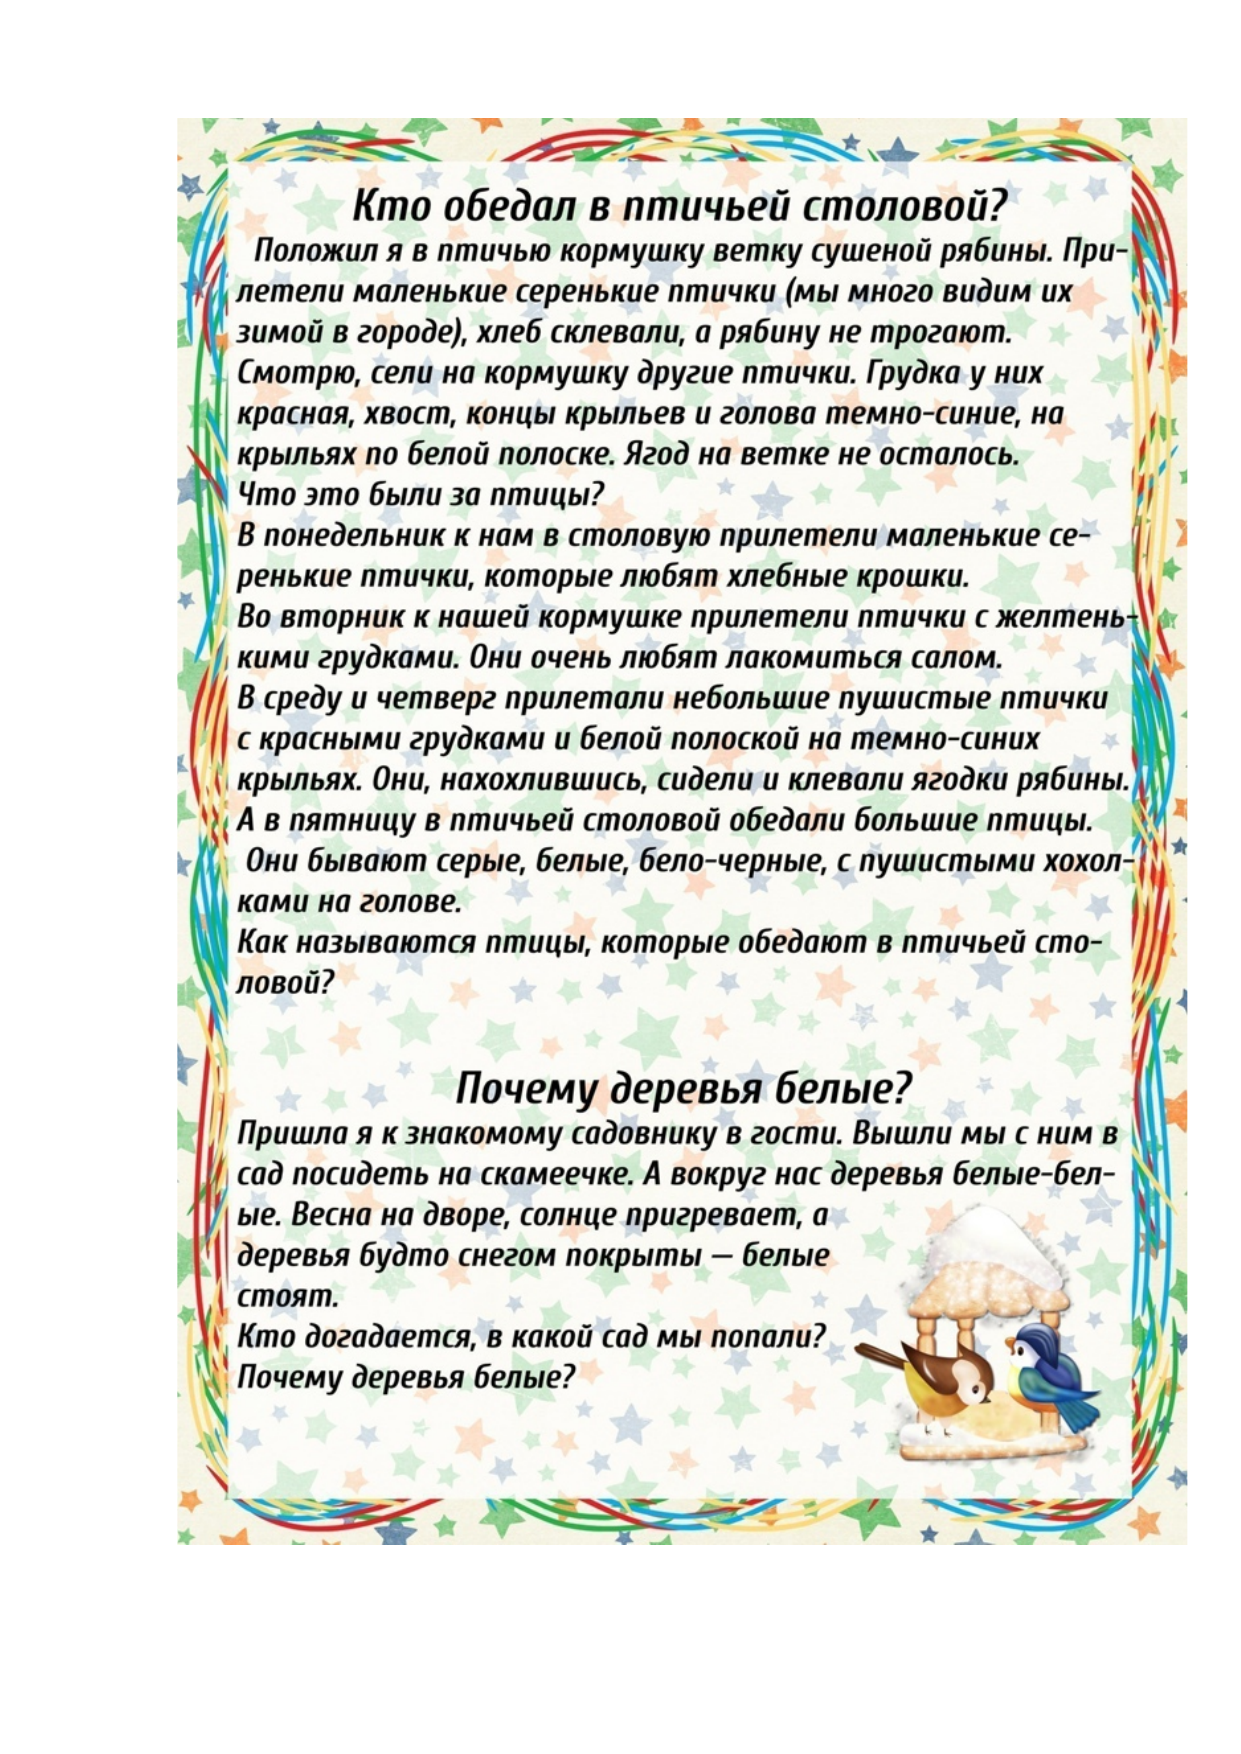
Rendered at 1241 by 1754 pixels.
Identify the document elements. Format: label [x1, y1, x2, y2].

picture [177, 118, 1188, 1545]
